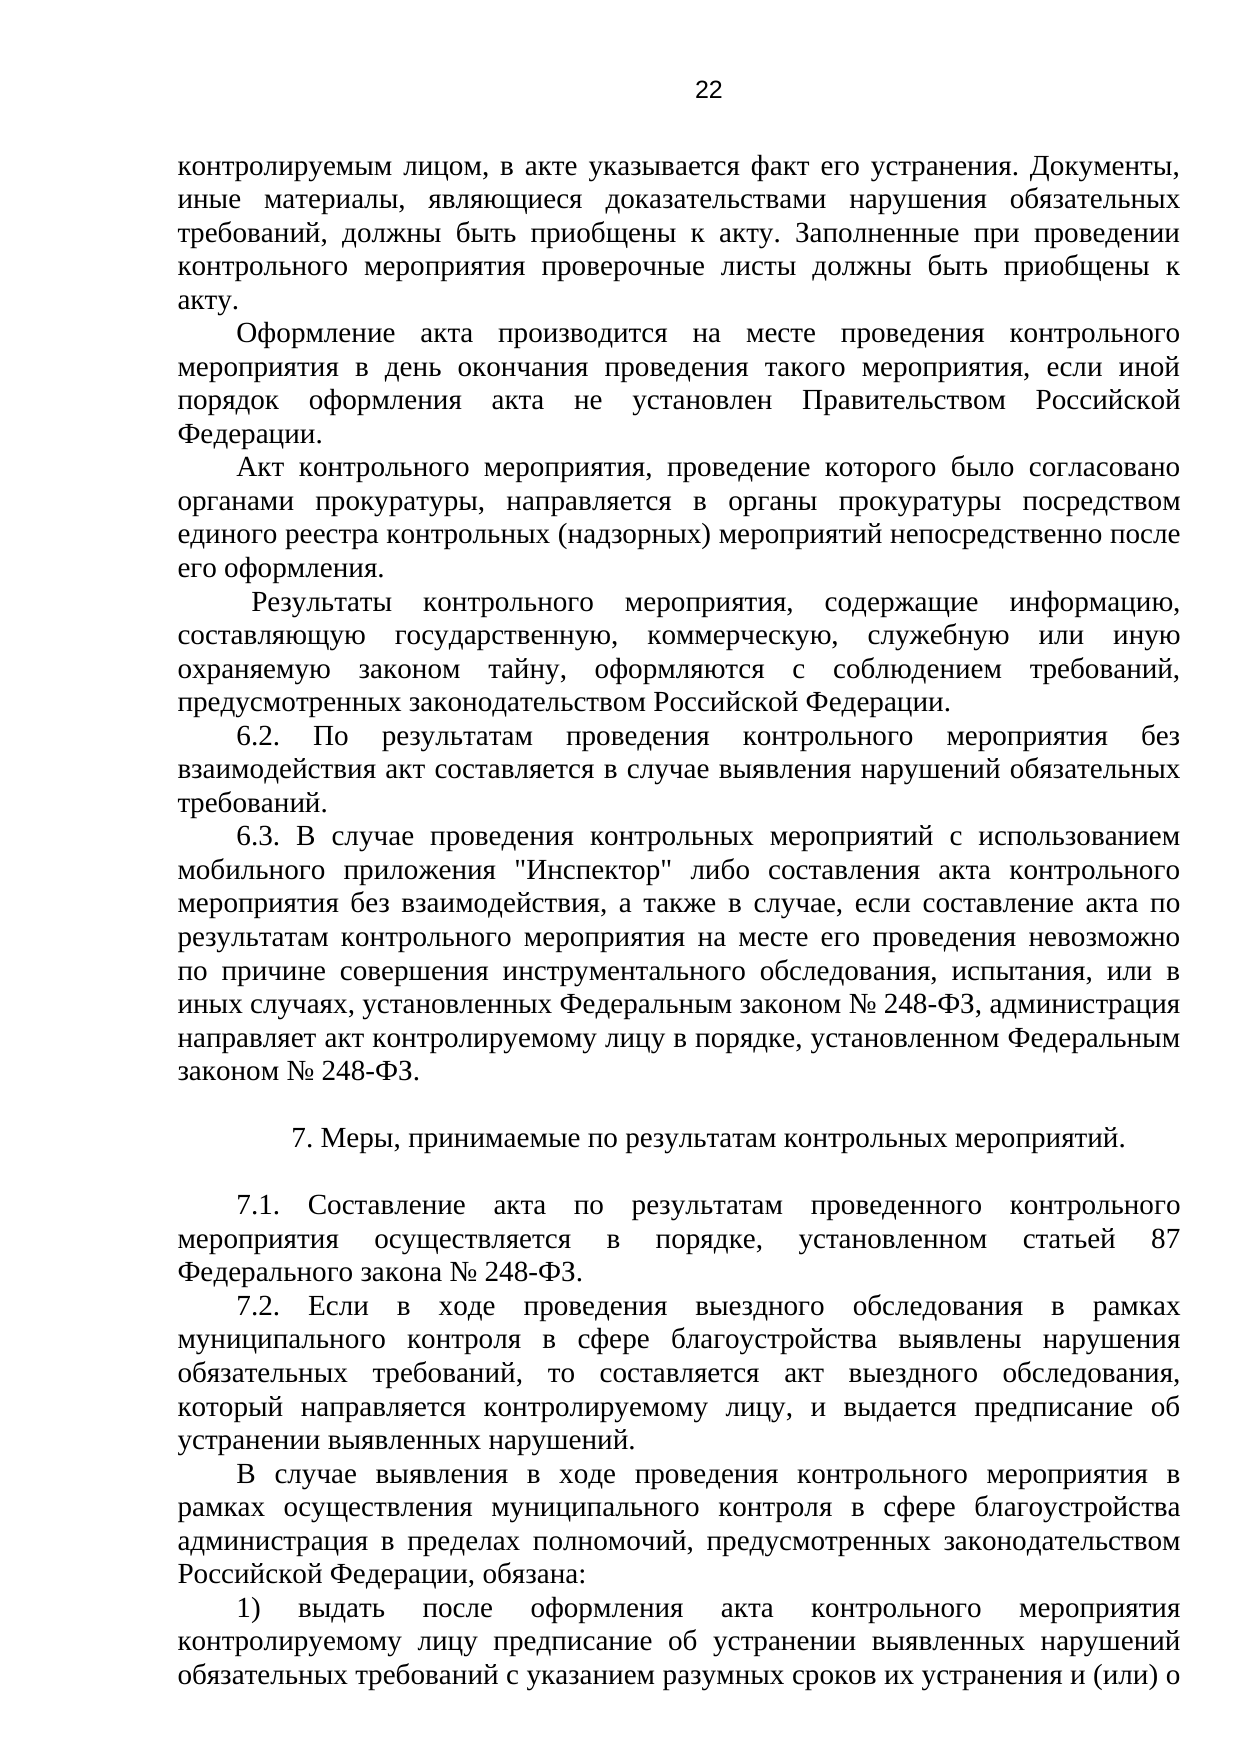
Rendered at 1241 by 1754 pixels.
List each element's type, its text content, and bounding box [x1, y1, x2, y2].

text 6.2. По результатам проведения контрольного мероприятия без взаимодействия акт составляется в случае выявления нарушений обязательных требований. [177, 718, 1181, 818]
text Результаты контрольного мероприятия, содержащие информацию, составляющую государственную, коммерческую, служебную или иную охраняемую законом тайну, оформляются с соблюдением требований, предусмотренных законодательством Российской Федерации. [177, 584, 1181, 718]
text 7.1. Составление акта по результатам проведенного контрольного мероприятия осуществляется в порядке, установленном статьей 87 Федерального закона № 248-ФЗ. [177, 1187, 1181, 1288]
text 7.2. Если в ходе проведения выездного обследования в рамках муниципального контроля в сфере благоустройства выявлены нарушения обязательных требований, то составляется акт выездного обследования, который направляется контролируемому лицу, и выдается предписание об устранении выявленных нарушений. [177, 1288, 1181, 1456]
text 7. Меры, принимаемые по результатам контрольных мероприятий. [177, 1120, 1181, 1154]
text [177, 148, 1181, 315]
text 6.3. В случае проведения контрольных мероприятий с использованием мобильного приложения "Инспектор" либо составления акта контрольного мероприятия без взаимодействия, а также в случае, если составление акта по результатам контрольного мероприятия на месте его проведения невозможно по причине совершения инструментального обследования, испытания, или в иных случаях, установленных Федеральным законом № 248-ФЗ, администрация направляет акт контролируемому лицу в порядке, установленном Федеральным законом № 248-ФЗ. [177, 818, 1181, 1087]
text Оформление акта производится на месте проведения контрольного мероприятия в день окончания проведения такого мероприятия, если иной порядок оформления акта не установлен Правительством Российской Федерации. [177, 315, 1181, 449]
text Акт контрольного мероприятия, проведение которого было согласовано органами прокуратуры, направляется в органы прокуратуры посредством единого реестра контрольных (надзорных) мероприятий непосредственно после его оформления. [177, 449, 1181, 584]
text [177, 1590, 1181, 1691]
text В случае выявления в ходе проведения контрольного мероприятия в рамках осуществления муниципального контроля в сфере благоустройства администрация в пределах полномочий, предусмотренных законодательством Российской Федерации, обязана: [177, 1456, 1181, 1590]
